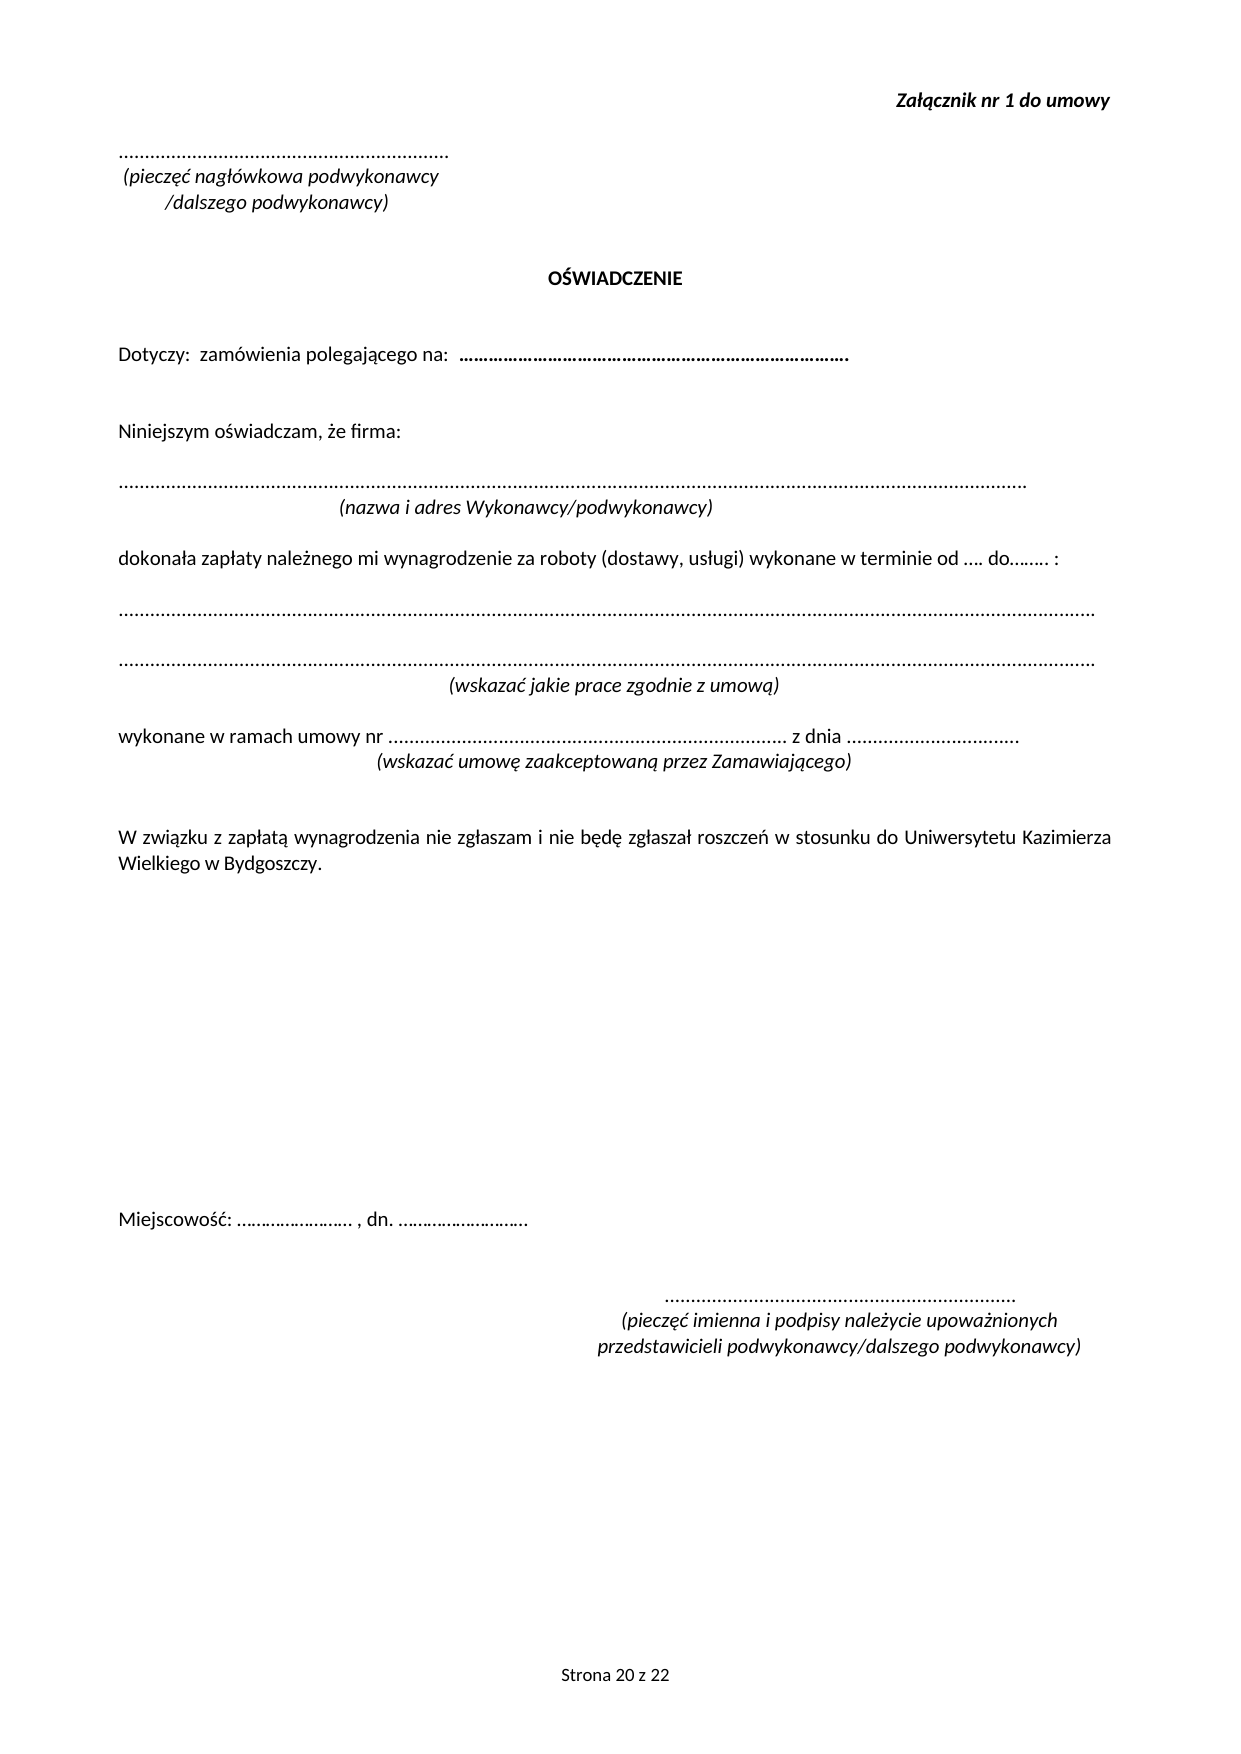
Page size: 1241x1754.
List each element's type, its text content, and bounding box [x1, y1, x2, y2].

text .......................................................................................................................................................................................... [118, 647, 1112, 672]
text OŚWIADCZENIE [118, 265, 1112, 291]
text dokonała zapłaty należnego mi wynagrodzenie za roboty (dostawy, usługi) wykonane w terminie od …. do…….. : [118, 545, 1112, 570]
text Załącznik nr 1 do umowy [118, 87, 1112, 113]
text ............................................................................................................................................................................. [118, 469, 1112, 494]
text (nazwa i adres Wykonawcy/podwykonawcy) [118, 494, 1112, 519]
text .......................................................................................................................................................................................... [118, 596, 1112, 621]
text ................................................................... [155, 1282, 1112, 1307]
text Niniejszym oświadczam, że firma: [118, 418, 1112, 443]
text ............................................................... [118, 138, 1112, 164]
text (wskazać umowę zaakceptowaną przez Zamawiającego) [118, 748, 1112, 774]
text Dotyczy: zamówienia polegającego na: ……………………………………………………………………. [118, 342, 1112, 367]
text (wskazać jakie prace zgodnie z umową) [118, 672, 1112, 697]
text Miejscowość: …………………… , dn. ……………………… [118, 1206, 1112, 1231]
text przedstawicieli podwykonawcy/dalszego podwykonawcy) [155, 1333, 1112, 1358]
text (pieczęć nagłówkowa podwykonawcy /dalszego podwykonawcy) [118, 164, 1112, 214]
text wykonane w ramach umowy nr ............................................................................ z dnia ................................. [118, 723, 1112, 748]
text W związku z zapłatą wynagrodzenia nie zgłaszam i nie będę zgłaszał roszczeń w stosunku do Uniwersytetu Kazimierza Wielkiego w Bydgoszczy. [118, 824, 1112, 875]
text (pieczęć imienna i podpisy należycie upoważnionych [155, 1307, 1112, 1333]
